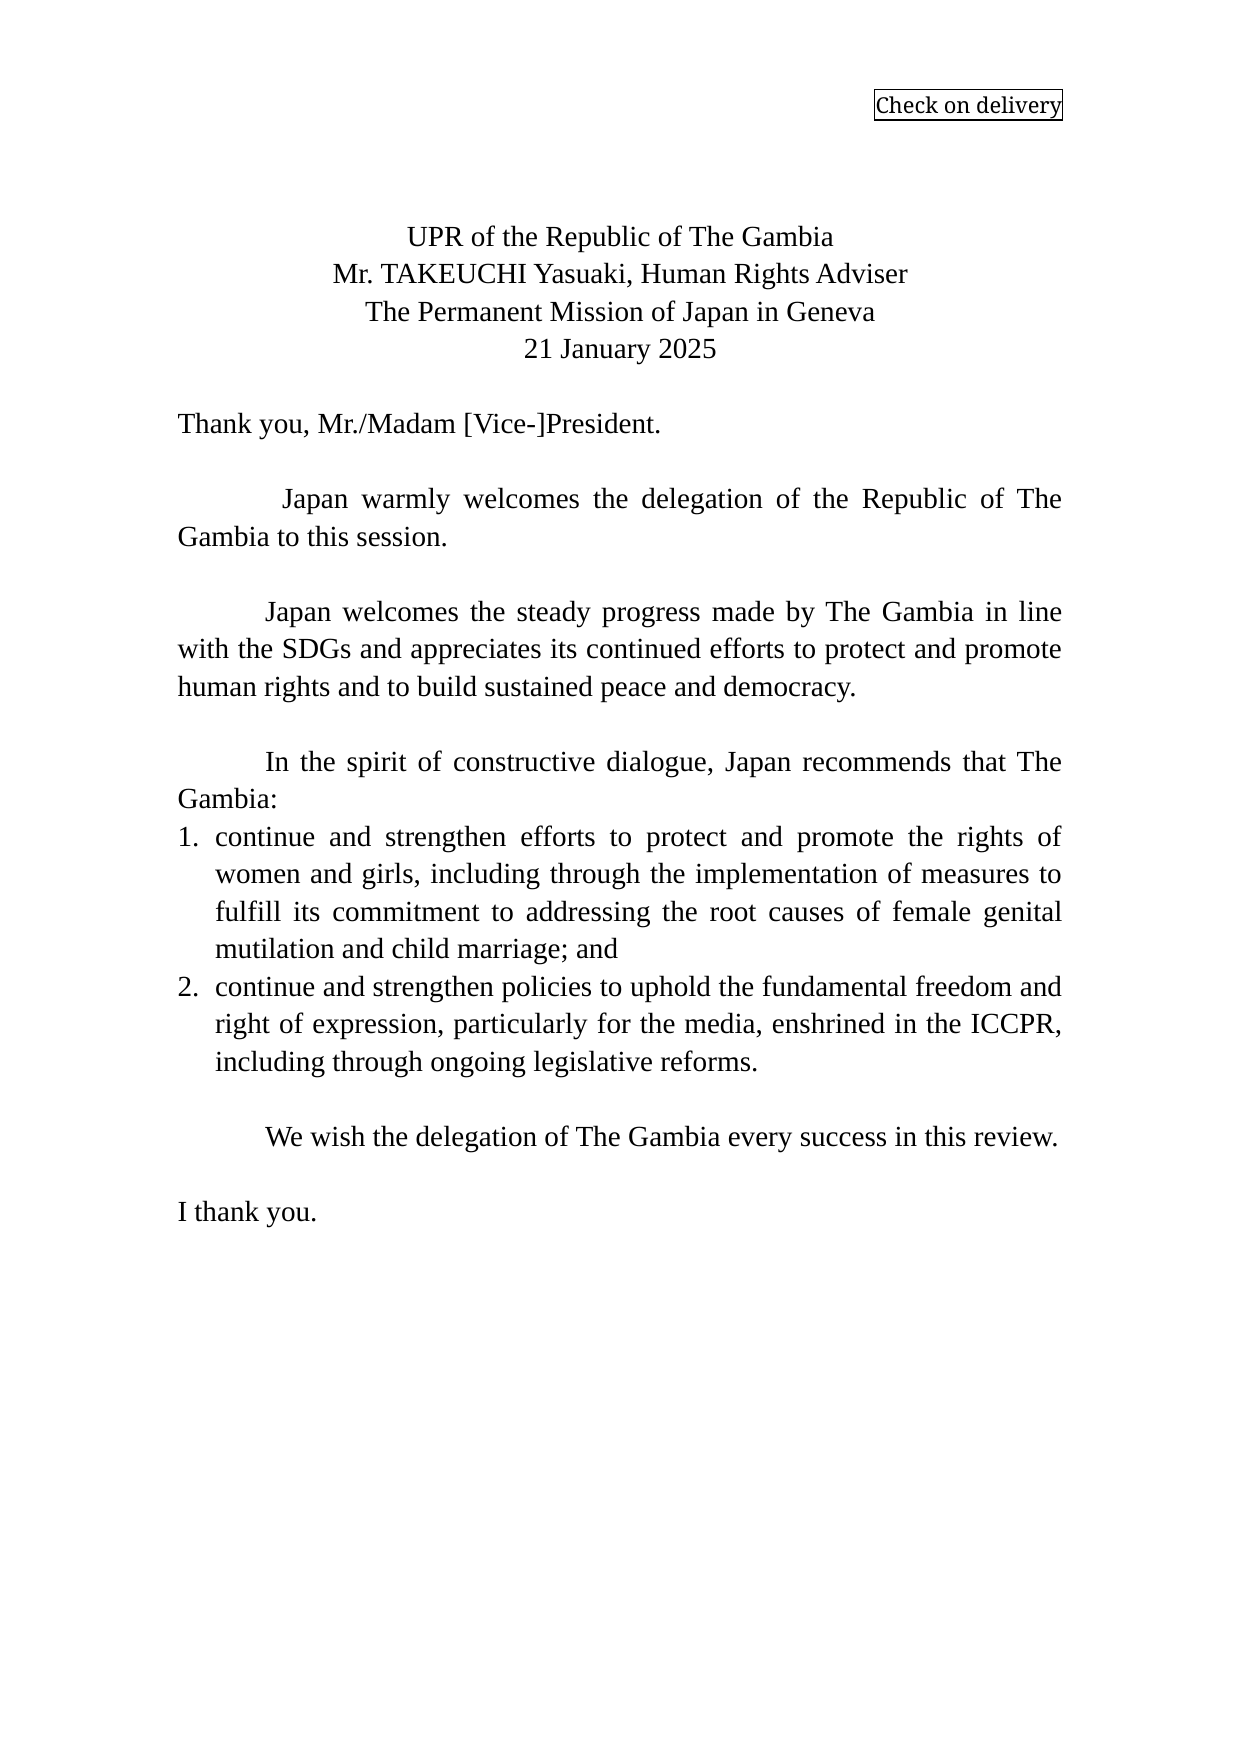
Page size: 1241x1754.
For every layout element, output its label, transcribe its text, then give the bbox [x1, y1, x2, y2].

text Thank you, Mr./Madam [Vice-]President. [177, 404, 1063, 442]
text We wish the delegation of The Gambia every success in this review. [177, 1117, 1063, 1154]
text Japan welcomes the steady progress made by The Gambia in line with the SDGs and appreciates its continued efforts to protect and promote human rights and to build sustained peace and democracy. [177, 592, 1063, 704]
text Japan warmly welcomes the delegation of the Republic of The Gambia to this session. [177, 479, 1063, 554]
list continue and strengthen efforts to protect and promote the rights of women and girls, including through the implementation of measures to fulfill its commitment to addressing the root causes of female genital mutilation and child marriage; and [177, 817, 1063, 967]
text In the spirit of constructive dialogue, Japan recommends that The Gambia: [177, 742, 1063, 817]
list continue and strengthen policies to uphold the fundamental freedom and right of expression, particularly for the media, enshrined in the ICCPR, including through ongoing legislative reforms. [177, 967, 1063, 1079]
text I thank you. [177, 1192, 1063, 1229]
text 21 January 2025 [177, 329, 1063, 367]
text UPR of the Republic of The Gambia [177, 217, 1063, 254]
text Mr. TAKEUCHI Yasuaki, Human Rights Adviser [177, 254, 1063, 292]
text The Permanent Mission of Japan in Geneva [177, 292, 1063, 329]
